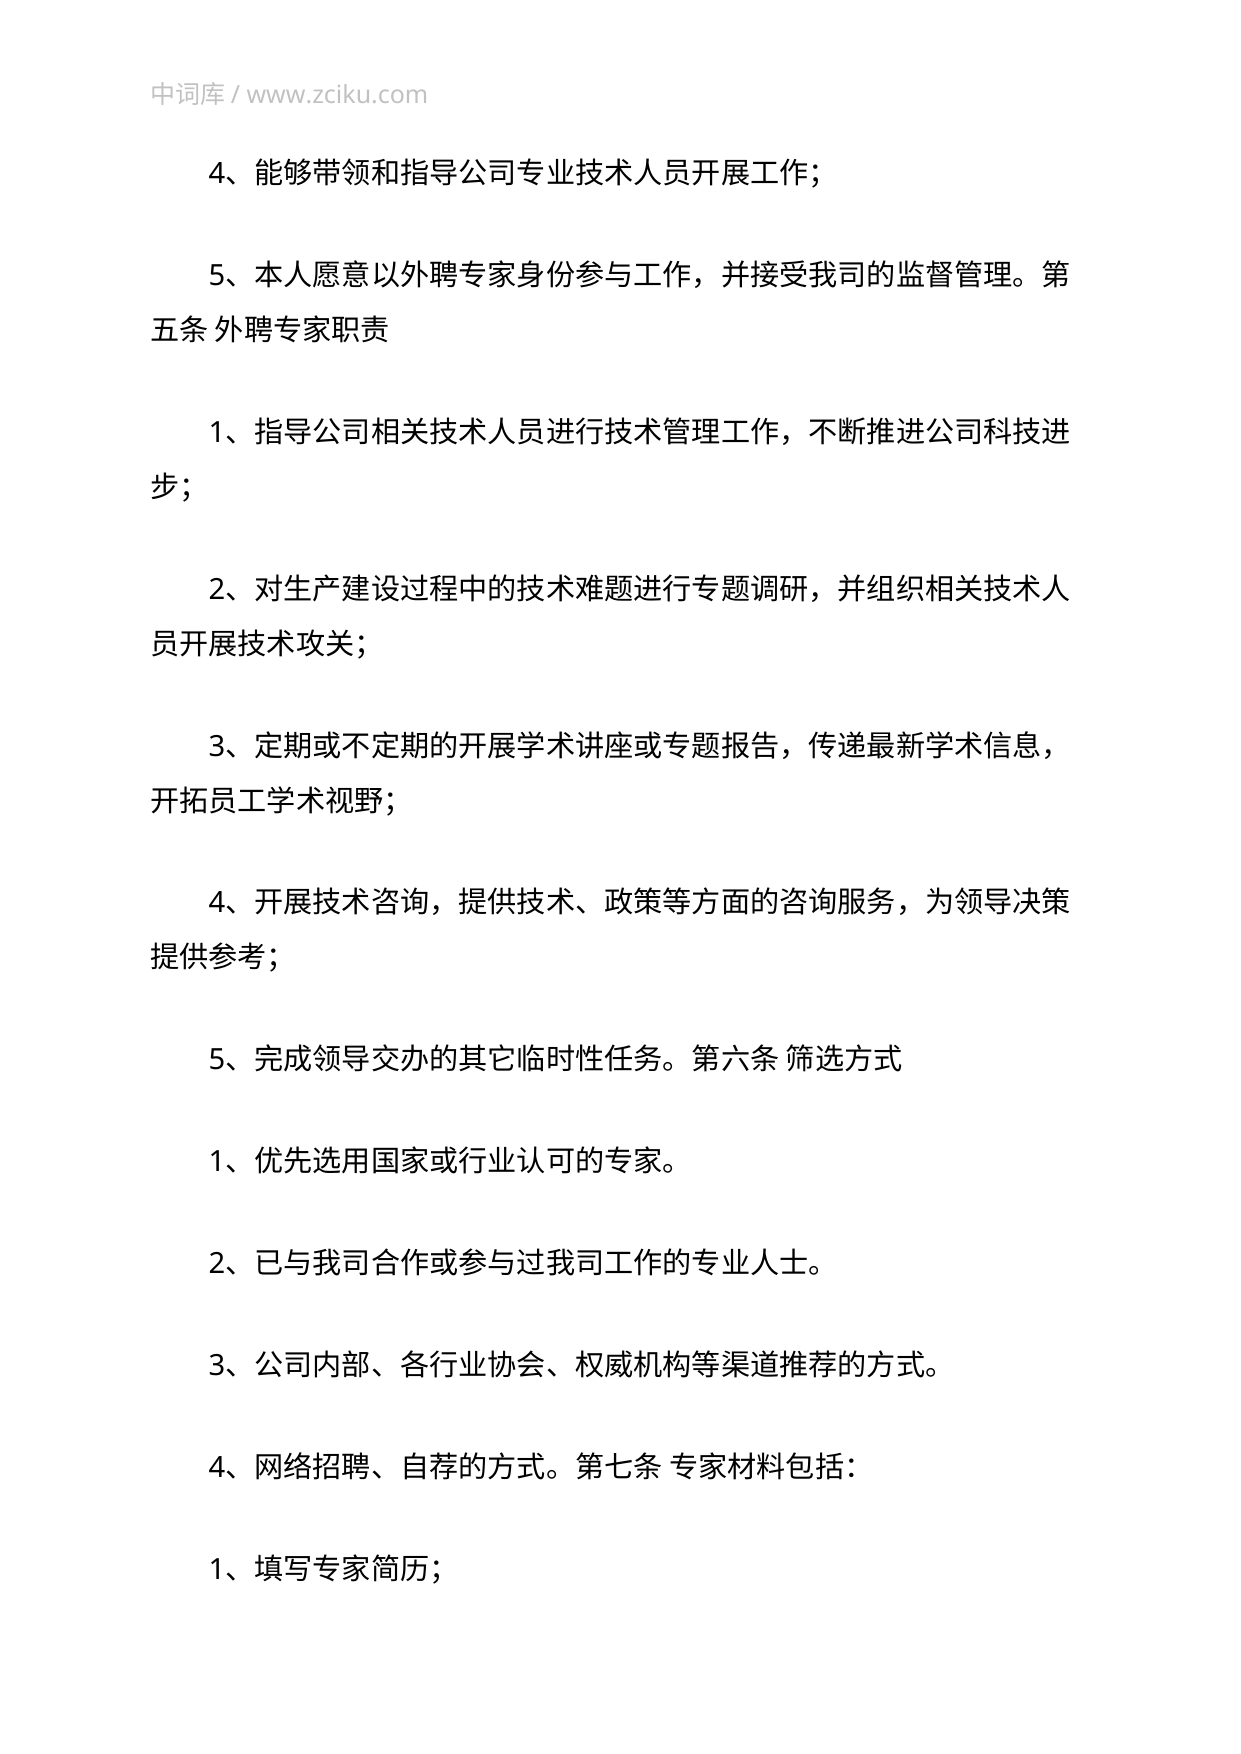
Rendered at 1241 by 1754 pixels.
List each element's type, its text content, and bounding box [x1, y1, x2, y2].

text 2、已与我司合作或参与过我司工作的专业人士。 [150, 1240, 1090, 1282]
text 1、优先选用国家或行业认可的专家。 [150, 1138, 1090, 1180]
text 2、对生产建设过程中的技术难题进行专题调研，并组织相关技术人员开展技术攻关； [150, 566, 1090, 663]
text 1、填写专家简历； [150, 1546, 1090, 1588]
text 1、指导公司相关技术人员进行技术管理工作，不断推进公司科技进步； [150, 409, 1090, 506]
text 5、完成领导交办的其它临时性任务。第六条 筛选方式 [150, 1036, 1090, 1078]
text 3、公司内部、各行业协会、权威机构等渠道推荐的方式。 [150, 1342, 1090, 1384]
text 3、定期或不定期的开展学术讲座或专题报告，传递最新学术信息，开拓员工学术视野； [150, 722, 1090, 819]
text 4、能够带领和指导公司专业技术人员开展工作； [150, 150, 1090, 192]
text 5、本人愿意以外聘专家身份参与工作，并接受我司的监督管理。第五条 外聘专家职责 [150, 252, 1090, 349]
text 4、开展技术咨询，提供技术、政策等方面的咨询服务，为领导决策提供参考； [150, 879, 1090, 976]
text 4、网络招聘、自荐的方式。第七条 专家材料包括： [150, 1444, 1090, 1486]
